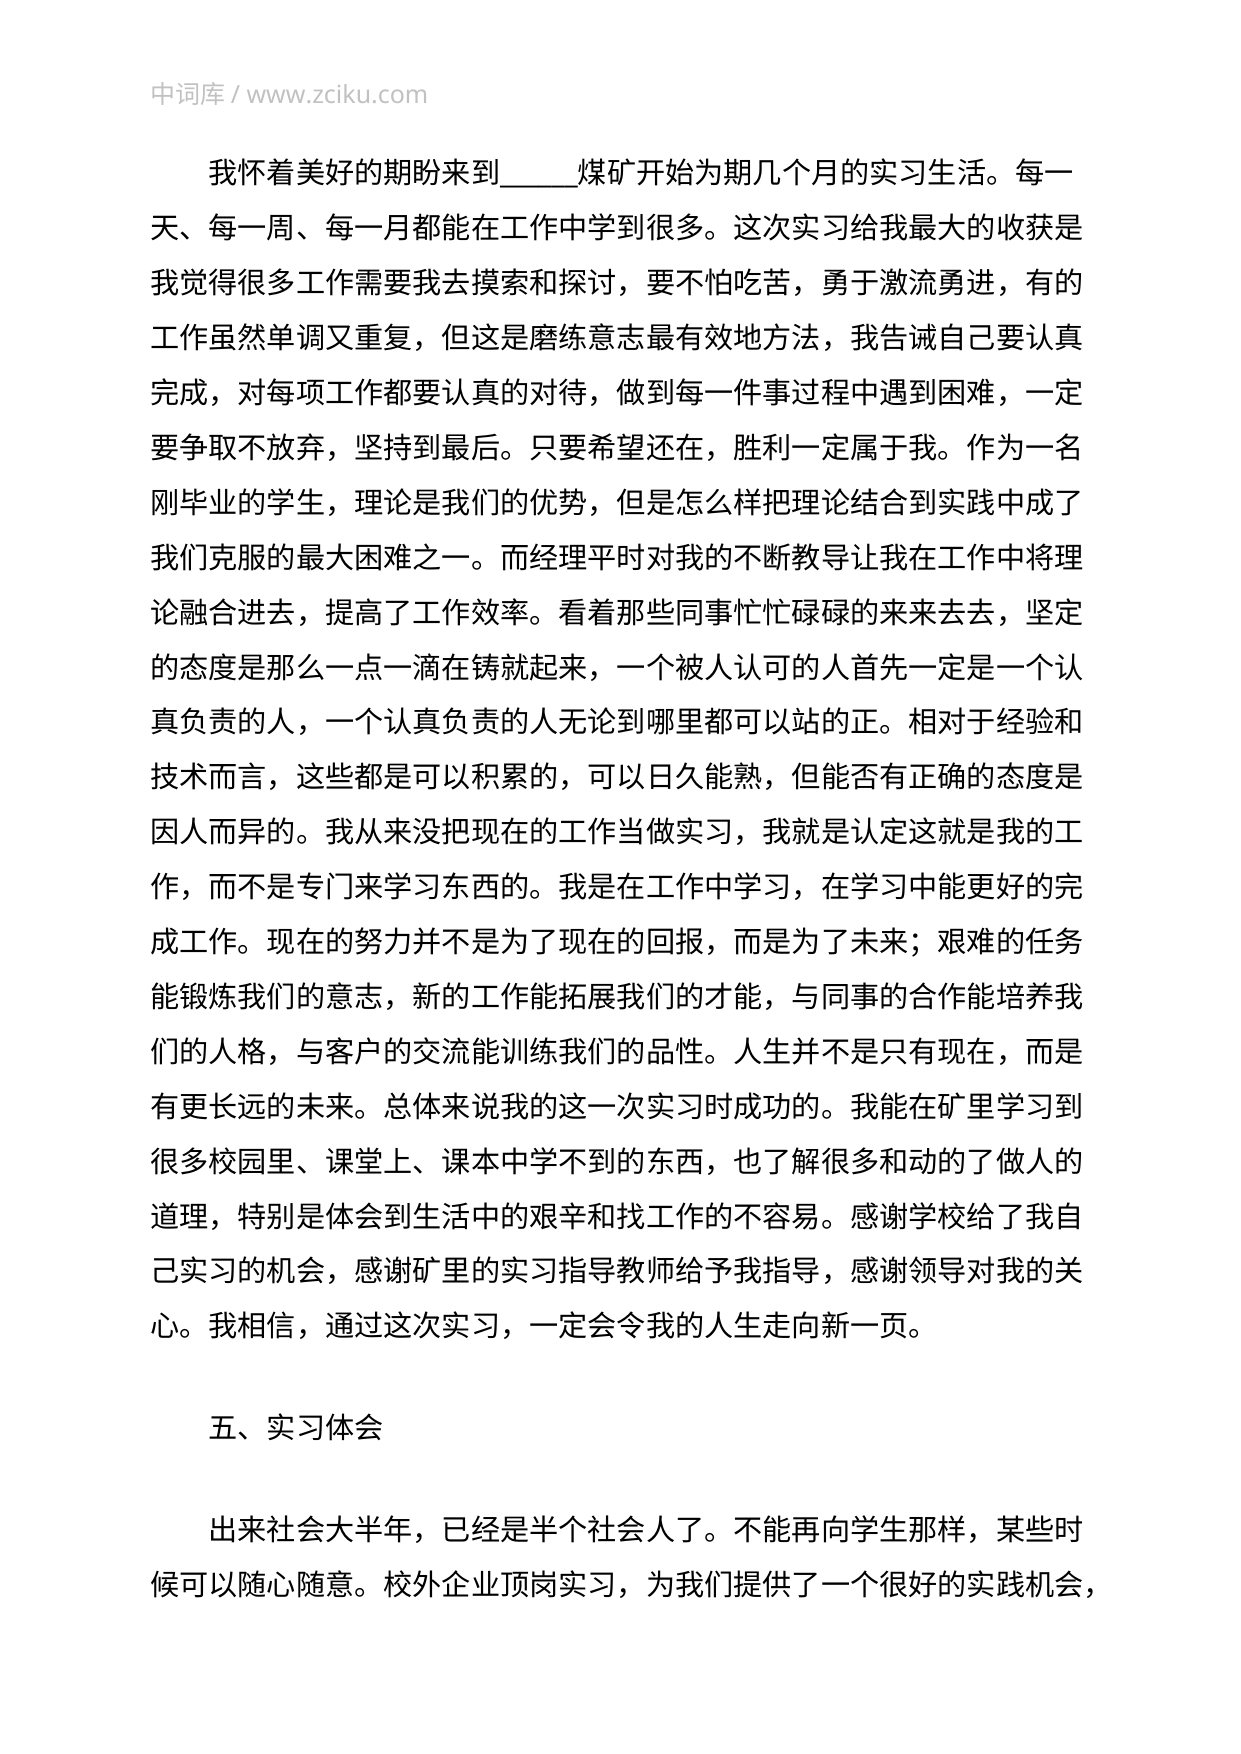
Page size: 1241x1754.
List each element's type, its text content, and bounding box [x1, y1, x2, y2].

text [150, 1506, 1090, 1604]
text 我怀着美好的期盼来到______煤矿开始为期几个月的实习生活。每一天、每一周、每一月都能在工作中学到很多。这次实习给我最大的收获是我觉得很多工作需要我去摸索和探讨，要不怕吃苦，勇于激流勇进，有的工作虽然单调又重复，但这是磨练意志最有效地方法，我告诫自己要认真完成，对每项工作都要认真的对待，做到每一件事过程中遇到困难，一定要争取不放弃，坚持到最后。只要希望还在，胜利一定属于我。作为一名刚毕业的学生，理论是我们的优势，但是怎么样把理论结合到实践中成了我们克服的最大困难之一。而经理平时对我的不断教导让我在工作中将理论融合进去，提高了工作效率。看着那些同事忙忙碌碌的来来去去，坚定的态度是那么一点一滴在铸就起来，一个被人认可的人首先一定是一个认真负责的人，一个认真负责的人无论到哪里都可以站的正。相对于经验和技术而言，这些都是可以积累的，可以日久能熟，但能否有正确的态度是因人而异的。我从来没把现在的工作当做实习，我就是认定这就是我的工作，而不是专门来学习东西的。我是在工作中学习，在学习中能更好的完成工作。现在的努力并不是为了现在的回报，而是为了未来；艰难的任务能锻炼我们的意志，新的工作能拓展我们的才能，与同事的合作能培养我们的人格，与客户的交流能训练我们的品性。人生并不是只有现在，而是有更长远的未来。总体来说我的这一次实习时成功的。我能在矿里学习到很多校园里、课堂上、课本中学不到的东西，也了解很多和动的了做人的道理，特别是体会到生活中的艰辛和找工作的不容易。感谢学校给了我自己实习的机会，感谢矿里的实习指导教师给予我指导，感谢领导对我的关心。我相信，通过这次实习，一定会令我的人生走向新一页。 [150, 150, 1090, 1345]
text 五、实习体会 [150, 1405, 1090, 1447]
